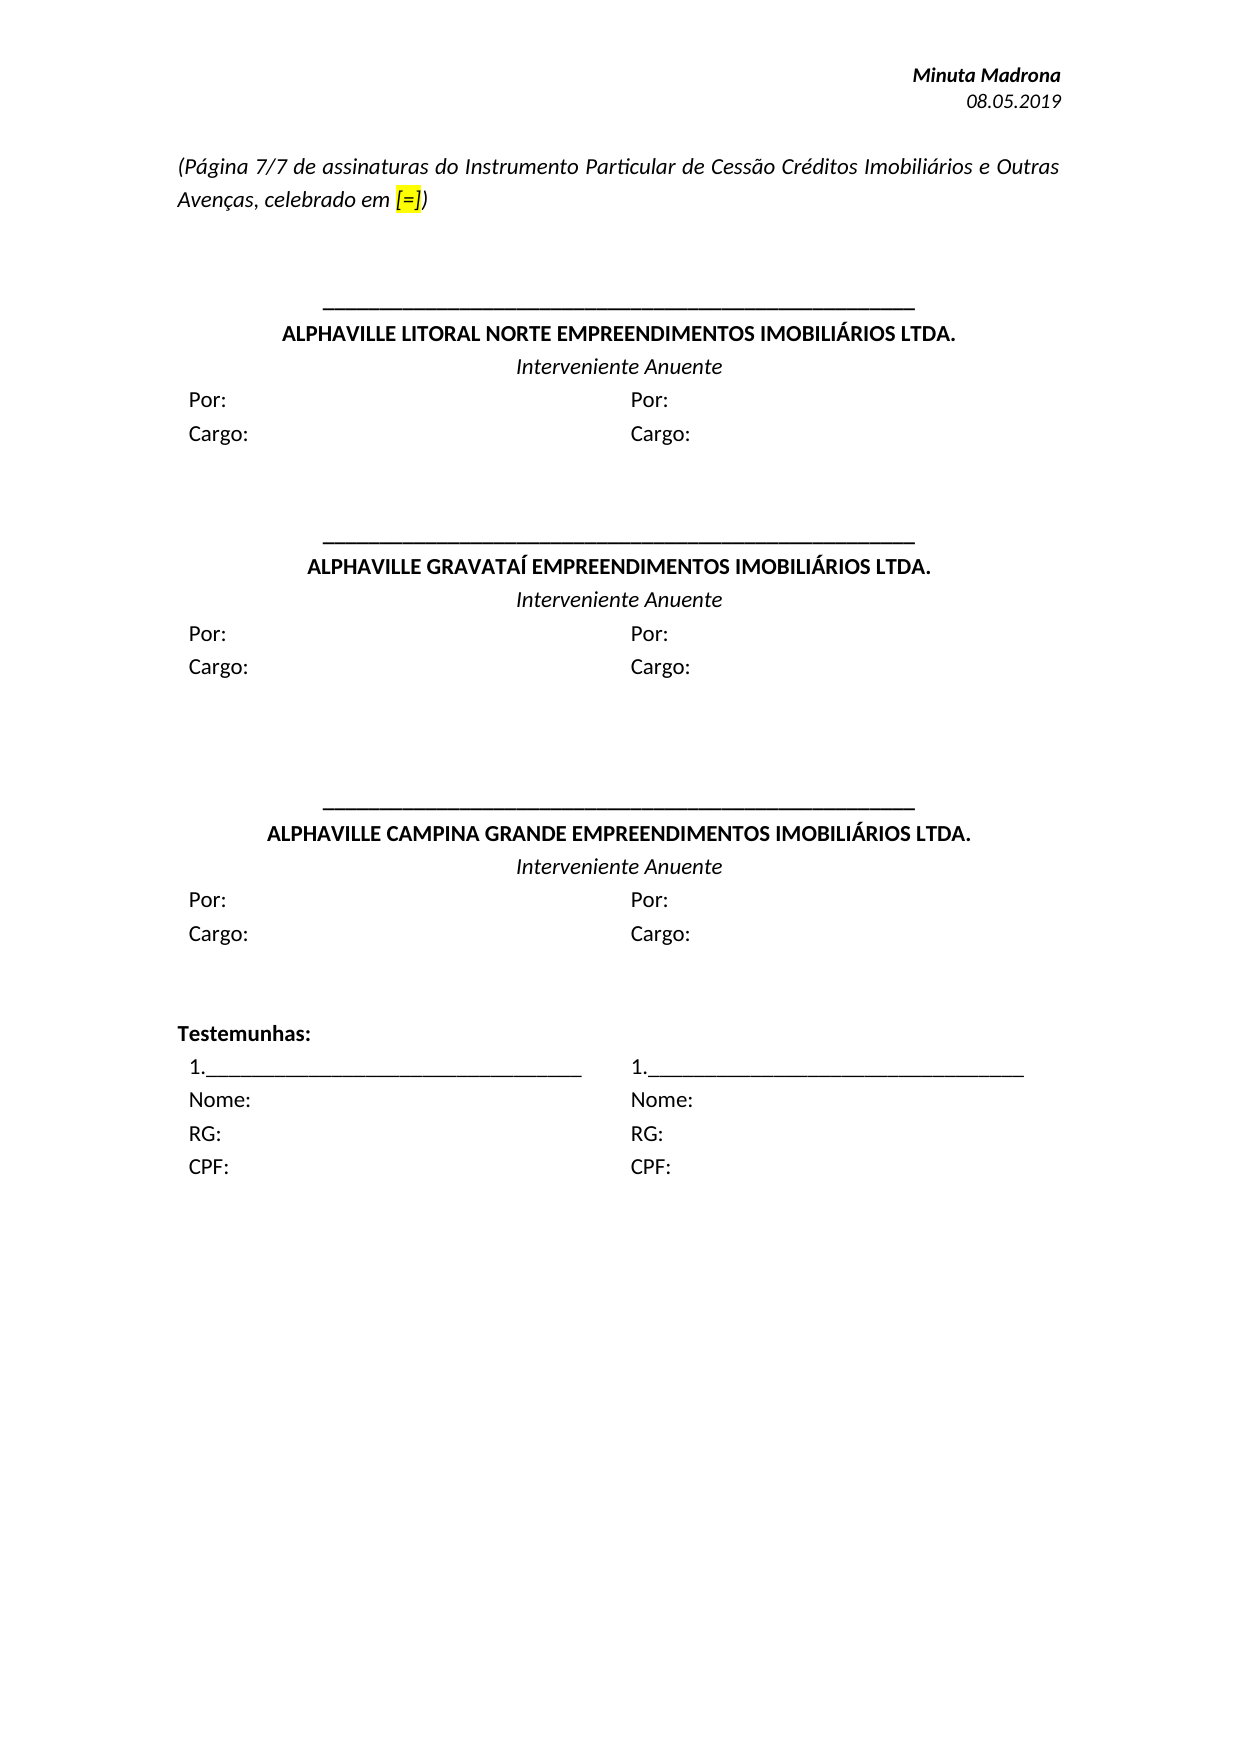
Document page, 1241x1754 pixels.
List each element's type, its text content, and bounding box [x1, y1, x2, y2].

table_header 1._________________________________ [619, 1048, 1061, 1081]
table_cell Por: [177, 881, 619, 914]
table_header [177, 281, 1061, 314]
table_cell Por: [177, 614, 619, 648]
table_cell Nome: [619, 1081, 1061, 1114]
table_cell CPF: [177, 1148, 619, 1181]
table_cell RG: [177, 1114, 619, 1148]
table_cell Por: [619, 881, 1061, 914]
table_cell Cargo: [177, 914, 619, 948]
table_cell Cargo: [619, 648, 1061, 681]
table_cell ALPHAVILLE LITORAL NORTE EMPREENDIMENTOS IMOBILIÁRIOS LTDA. Interveniente Anuente [177, 314, 1061, 381]
table_cell RG: [619, 1114, 1061, 1148]
table_cell Por: [619, 614, 1061, 648]
table_cell Cargo: [177, 648, 619, 681]
text (Página 7/7 de assinaturas do Instrumento Particular de Cessão Créditos Imobiliários e Outras Avenças, celebrado em [=]) [177, 148, 1063, 214]
table_cell ALPHAVILLE CAMPINA GRANDE EMPREENDIMENTOS IMOBILIÁRIOS LTDA. Interveniente Anuente [177, 814, 1061, 881]
table_cell Nome: [177, 1081, 619, 1114]
table_header ____________________________________________________ [177, 514, 1061, 548]
table_cell ALPHAVILLE GRAVATAÍ EMPREENDIMENTOS IMOBILIÁRIOS LTDA. Interveniente Anuente [177, 548, 1061, 614]
table_cell Cargo: [619, 914, 1061, 948]
table_header ____________________________________________________ [177, 781, 1061, 814]
table_header 1._________________________________ [177, 1048, 619, 1081]
table_cell Por: [619, 381, 1061, 414]
table_cell Por: [177, 381, 619, 414]
table_cell Cargo: [619, 414, 1061, 448]
subtitle Testemunhas: [177, 1014, 1063, 1048]
table_cell CPF: [619, 1148, 1061, 1181]
table_cell Cargo: [177, 414, 619, 448]
